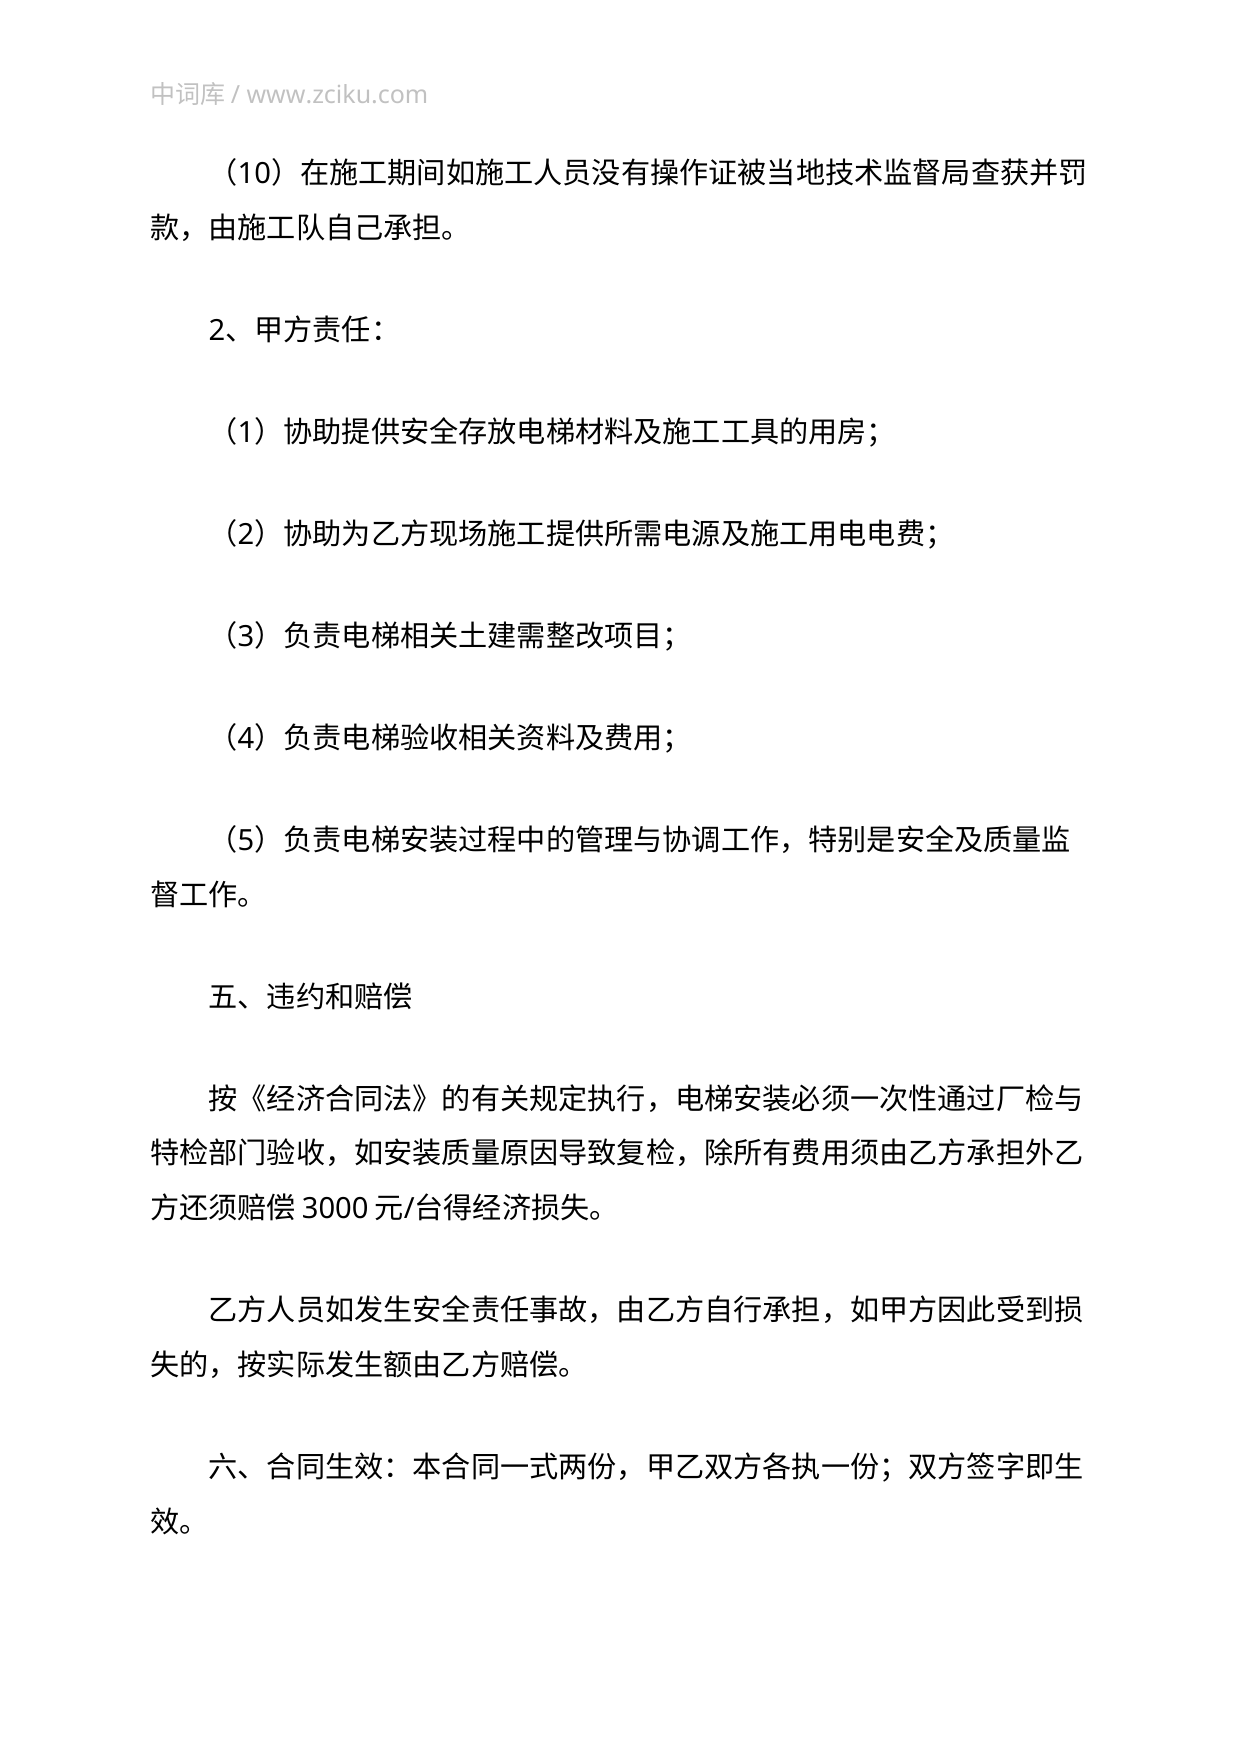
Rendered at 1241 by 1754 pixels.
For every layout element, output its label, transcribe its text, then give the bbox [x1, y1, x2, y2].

text 六、合同生效：本合同一式两份，甲乙双方各执一份；双方签字即生效。 [150, 1444, 1090, 1541]
text （1）协助提供安全存放电梯材料及施工工具的用房； [150, 409, 1090, 451]
text （4）负责电梯验收相关资料及费用； [150, 715, 1090, 757]
text （10）在施工期间如施工人员没有操作证被当地技术监督局查获并罚款，由施工队自己承担。 [150, 150, 1090, 247]
text 五、违约和赔偿 [150, 973, 1090, 1016]
text 乙方人员如发生安全责任事故，由乙方自行承担，如甲方因此受到损失的，按实际发生额由乙方赔偿。 [150, 1287, 1090, 1384]
text （3）负责电梯相关土建需整改项目； [150, 613, 1090, 655]
text （5）负责电梯安装过程中的管理与协调工作，特别是安全及质量监督工作。 [150, 817, 1090, 914]
text 按《经济合同法》的有关规定执行，电梯安装必须一次性通过厂检与特检部门验收，如安装质量原因导致复检，除所有费用须由乙方承担外乙方还须赔偿3000元/台得经济损失。 [150, 1075, 1090, 1227]
text 2、甲方责任： [150, 307, 1090, 349]
text （2）协助为乙方现场施工提供所需电源及施工用电电费； [150, 511, 1090, 553]
